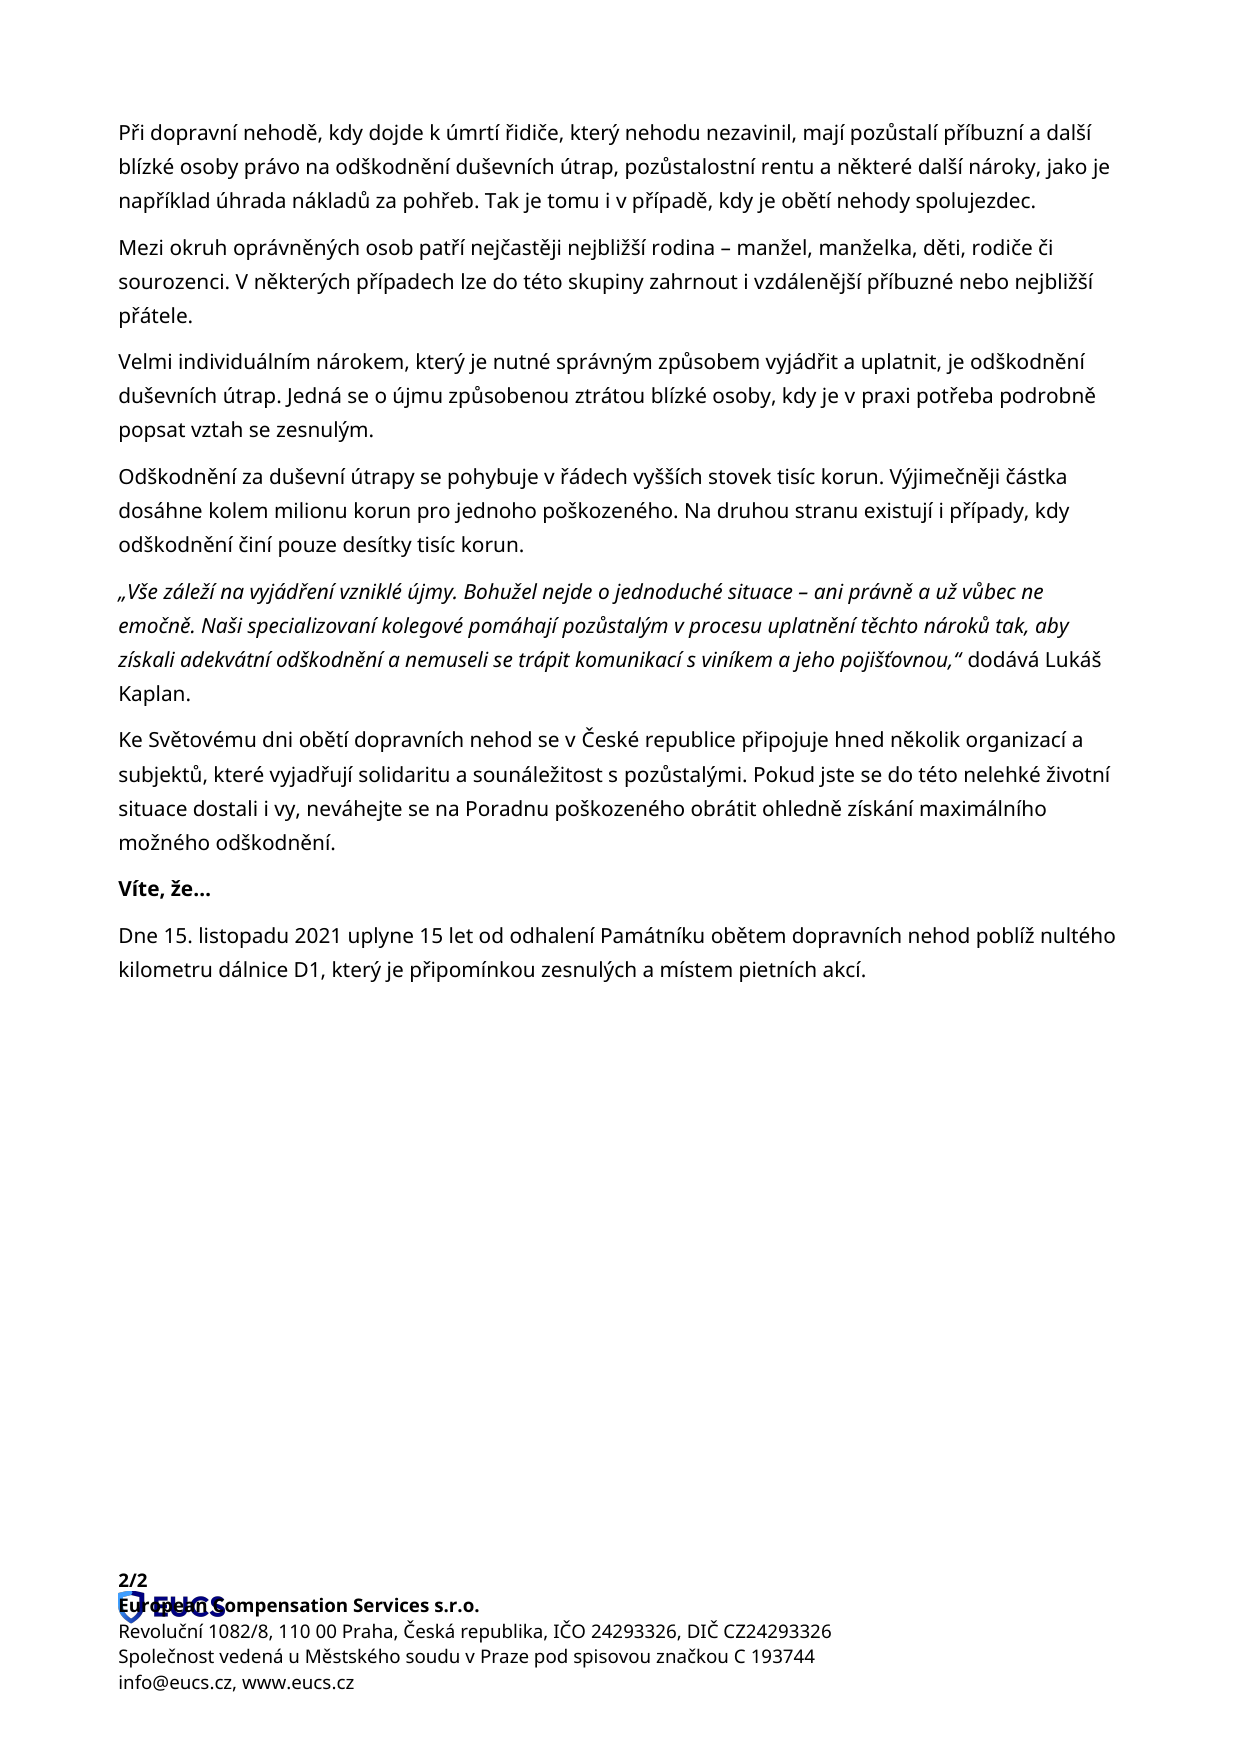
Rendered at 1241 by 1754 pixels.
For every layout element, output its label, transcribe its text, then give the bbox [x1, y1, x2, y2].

text Velmi individuálním nárokem, který je nutné správným způsobem vyjádřit a uplatnit, je odškodnění duševních útrap. Jedná se o újmu způsobenou ztrátou blízké osoby, kdy je v praxi potřeba podrobně popsat vztah se zesnulým. [118, 347, 1122, 444]
text Mezi okruh oprávněných osob patří nejčastěji nejbližší rodina – manžel, manželka, děti, rodiče či sourozenci. V některých případech lze do této skupiny zahrnout i vzdálenější příbuzné nebo nejbližší přátele. [118, 233, 1122, 329]
text „Vše záleží na vyjádření vzniklé újmy. Bohužel nejde o jednoduché situace – ani právně a už vůbec ne emočně. Naši specializovaní kolegové pomáhají pozůstalým v procesu uplatnění těchto nároků tak, aby získali adekvátní odškodnění a nemuseli se trápit komunikací s viníkem a jeho pojišťovnou,“ dodává Lukáš Kaplan. [118, 577, 1122, 707]
picture [118, 1591, 258, 1650]
text Víte, že… [118, 874, 1122, 903]
text Ke Světovému dni obětí dopravních nehod se v České republice připojuje hned několik organizací a subjektů, které vyjadřují solidaritu a sounáležitost s pozůstalými. Pokud jste se do této nelehké životní situace dostali i vy, neváhejte se na Poradnu poškozeného obrátit ohledně získání maximálního možného odškodnění. [118, 726, 1122, 856]
text Odškodnění za duševní útrapy se pohybuje v řádech vyšších stovek tisíc korun. Výjimečněji částka dosáhne kolem milionu korun pro jednoho poškozeného. Na druhou stranu existují i případy, kdy odškodnění činí pouze desítky tisíc korun. [118, 462, 1122, 559]
text Při dopravní nehodě, kdy dojde k úmrtí řidiče, který nehodu nezavinil, mají pozůstalí příbuzní a další blízké osoby právo na odškodnění duševních útrap, pozůstalostní rentu a některé další nároky, jako je například úhrada nákladů za pohřeb. Tak je tomu i v případě, kdy je obětí nehody spolujezdec. [118, 118, 1122, 215]
text Dne 15. listopadu 2021 uplyne 15 let od odhalení Památníku obětem dopravních nehod poblíž nultého kilometru dálnice D1, který je připomínkou zesnulých a místem pietních akcí. [118, 921, 1122, 983]
